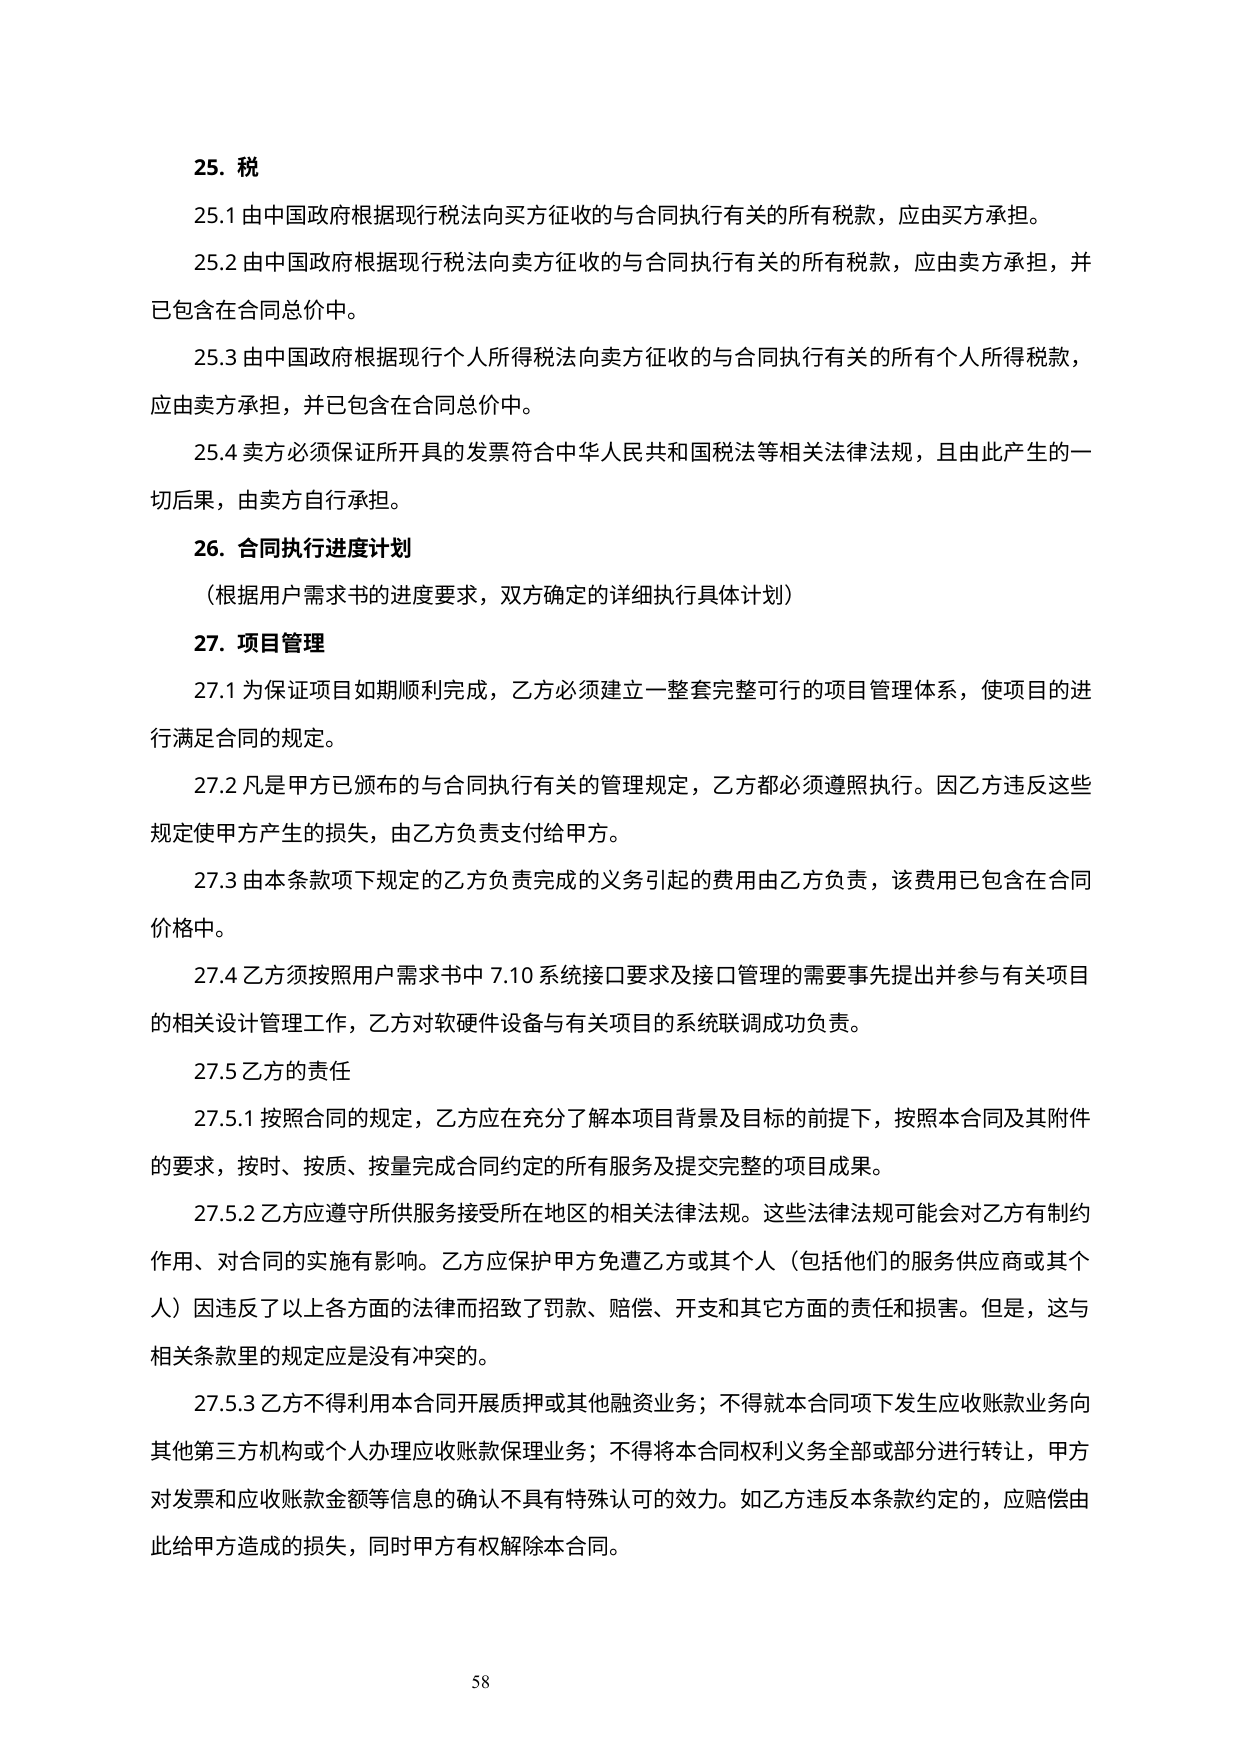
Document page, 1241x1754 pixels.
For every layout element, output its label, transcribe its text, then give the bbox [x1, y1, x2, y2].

text 27.4乙方须按照用户需求书中7.10系统接口要求及接口管理的需要事先提出并参与有关项目的相关设计管理工作，乙方对软硬件设备与有关项目的系统联调成功负责。 [150, 958, 1093, 1038]
text 25.3由中国政府根据现行个人所得税法向卖方征收的与合同执行有关的所有个人所得税款，应由卖方承担，并已包含在合同总价中。 [150, 340, 1093, 419]
text 27.5.3乙方不得利用本合同开展质押或其他融资业务；不得就本合同项下发生应收账款业务向其他第三方机构或个人办理应收账款保理业务；不得将本合同权利义务全部或部分进行转让，甲方对发票和应收账款金额等信息的确认不具有特殊认可的效力。如乙方违反本条款约定的，应赔偿由此给甲方造成的损失，同时甲方有权解除本合同。 [150, 1386, 1093, 1561]
text 27.3由本条款项下规定的乙方负责完成的义务引起的费用由乙方负责，该费用已包含在合同价格中。 [150, 863, 1093, 943]
text 27.2凡是甲方已颁布的与合同执行有关的管理规定，乙方都必须遵照执行。因乙方违反这些规定使甲方产生的损失，由乙方负责支付给甲方。 [150, 768, 1093, 848]
list 项目管理 [150, 626, 1093, 657]
text 27.5乙方的责任 [150, 1054, 1093, 1085]
text 25.4卖方必须保证所开具的发票符合中华人民共和国税法等相关法律法规，且由此产生的一切后果，由卖方自行承担。 [150, 435, 1093, 515]
text 27.1为保证项目如期顺利完成，乙方必须建立一整套完整可行的项目管理体系，使项目的进行满足合同的规定。 [150, 673, 1093, 752]
list 合同执行进度计划 [150, 531, 1093, 562]
text 25.1由中国政府根据现行税法向买方征收的与合同执行有关的所有税款，应由买方承担。 [150, 198, 1093, 229]
text 27.5.2乙方应遵守所供服务接受所在地区的相关法律法规。这些法律法规可能会对乙方有制约作用、对合同的实施有影响。乙方应保护甲方免遭乙方或其个人（包括他们的服务供应商或其个人）因违反了以上各方面的法律而招致了罚款、赔偿、开支和其它方面的责任和损害。但是，这与相关条款里的规定应是没有冲突的。 [150, 1196, 1093, 1371]
list 税 [150, 150, 1093, 182]
text 25.2由中国政府根据现行税法向卖方征收的与合同执行有关的所有税款，应由卖方承担，并已包含在合同总价中。 [150, 245, 1093, 324]
text （根据用户需求书的进度要求，双方确定的详细执行具体计划） [150, 578, 1093, 610]
text 27.5.1按照合同的规定，乙方应在充分了解本项目背景及目标的前提下，按照本合同及其附件的要求，按时、按质、按量完成合同约定的所有服务及提交完整的项目成果。 [150, 1101, 1093, 1181]
